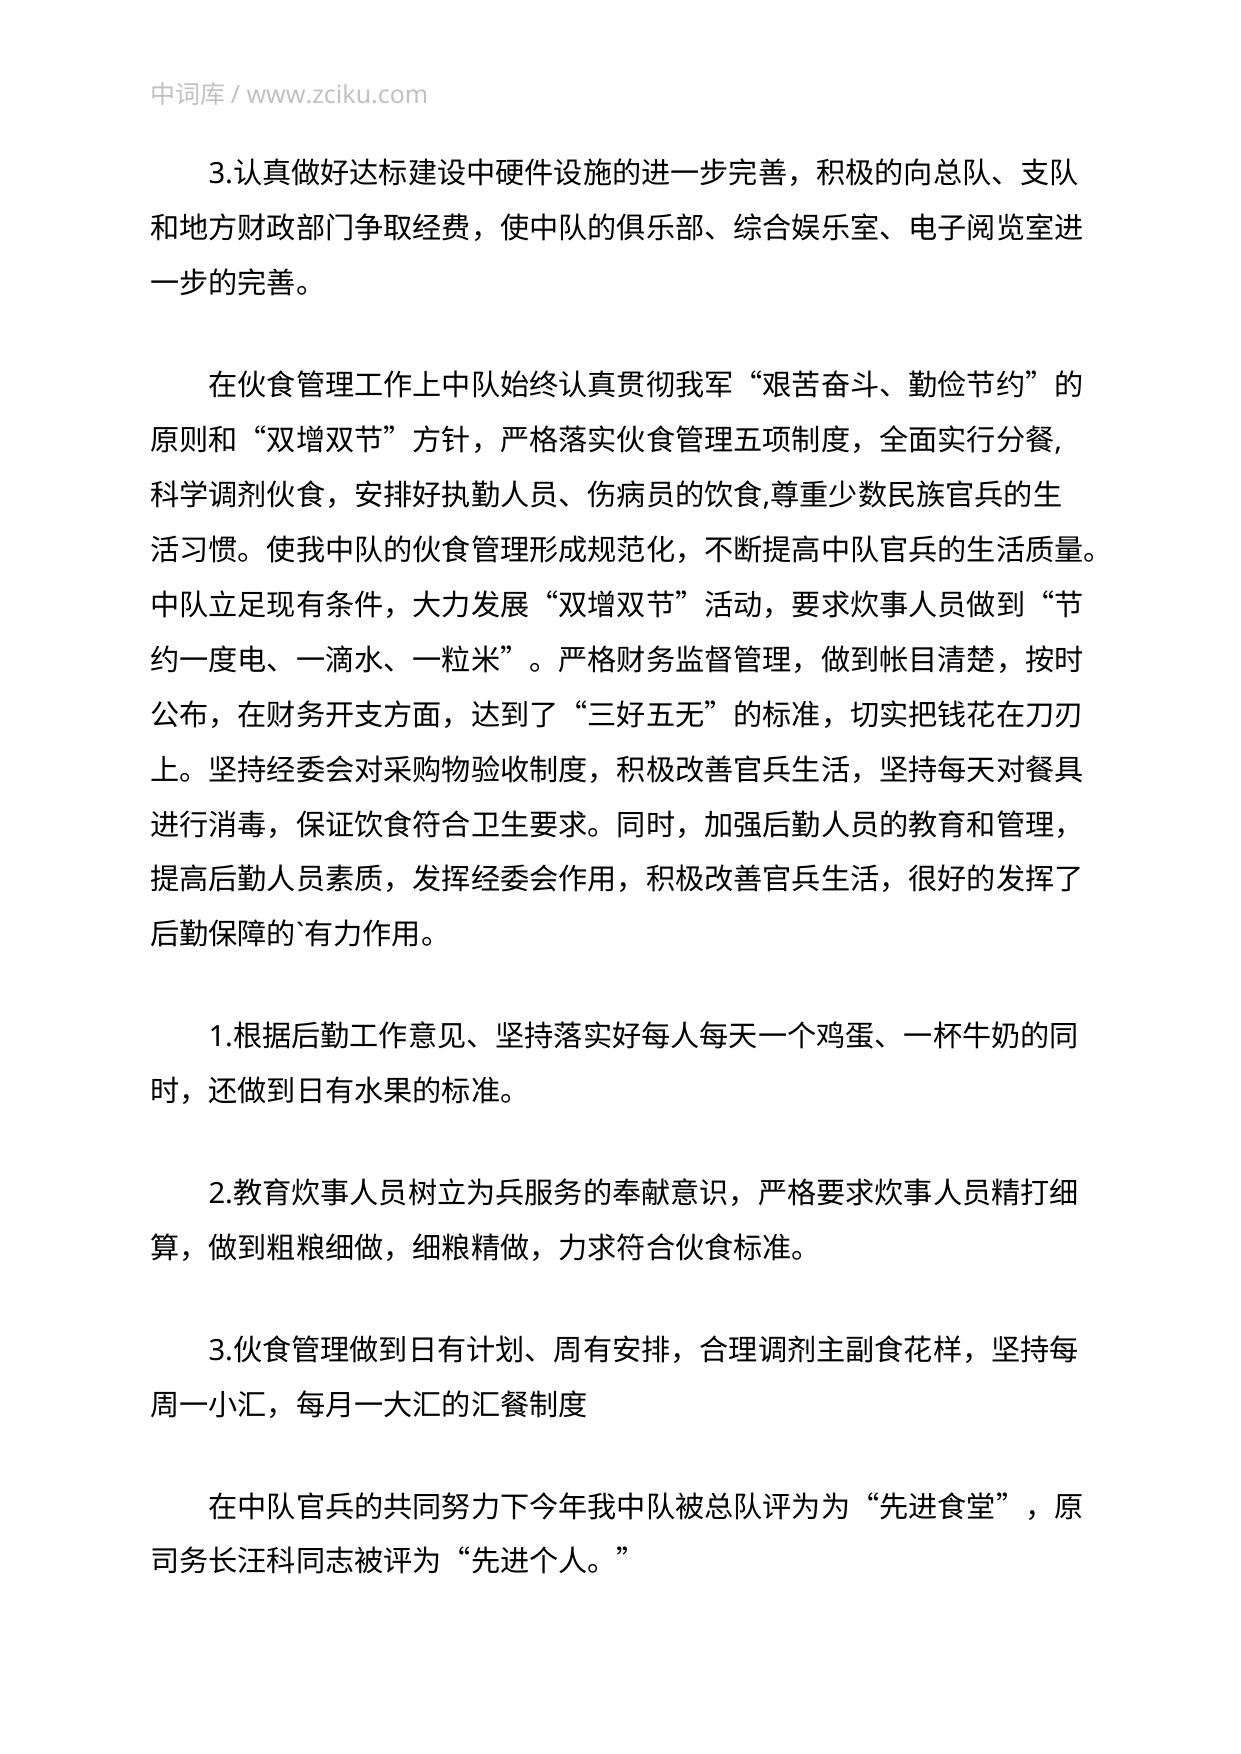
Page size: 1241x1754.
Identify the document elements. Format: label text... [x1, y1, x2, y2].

text 1.根据后勤工作意见、坚持落实好每人每天一个鸡蛋、一杯牛奶的同时，还做到日有水果的标准。 [150, 1013, 1090, 1110]
text 3.伙食管理做到日有计划、周有安排，合理调剂主副食花样，坚持每周一小汇，每月一大汇的汇餐制度 [150, 1326, 1090, 1424]
text 在伙食管理工作上中队始终认真贯彻我军“艰苦奋斗、勤俭节约”的原则和“双增双节”方针，严格落实伙食管理五项制度，全面实行分餐,科学调剂伙食，安排好执勤人员、伤病员的饮食,尊重少数民族官兵的生活习惯。使我中队的伙食管理形成规范化，不断提高中队官兵的生活质量。中队立足现有条件，大力发展“双增双节”活动，要求炊事人员做到“节约一度电、一滴水、一粒米”。严格财务监督管理，做到帐目清楚，按时公布，在财务开支方面，达到了“三好五无”的标准，切实把钱花在刀刃上。坚持经委会对采购物验收制度，积极改善官兵生活，坚持每天对餐具进行消毒，保证饮食符合卫生要求。同时，加强后勤人员的教育和管理，提高后勤人员素质，发挥经委会作用，积极改善官兵生活，很好的发挥了后勤保障的`有力作用。 [150, 362, 1090, 953]
text 3.认真做好达标建设中硬件设施的进一步完善，积极的向总队、支队和地方财政部门争取经费，使中队的俱乐部、综合娱乐室、电子阅览室进一步的完善。 [150, 150, 1090, 302]
text 在中队官兵的共同努力下今年我中队被总队评为为“先进食堂”，原司务长汪科同志被评为“先进个人。” [150, 1483, 1090, 1580]
text 2.教育炊事人员树立为兵服务的奉献意识，严格要求炊事人员精打细算，做到粗粮细做，细粮精做，力求符合伙食标准。 [150, 1169, 1090, 1267]
